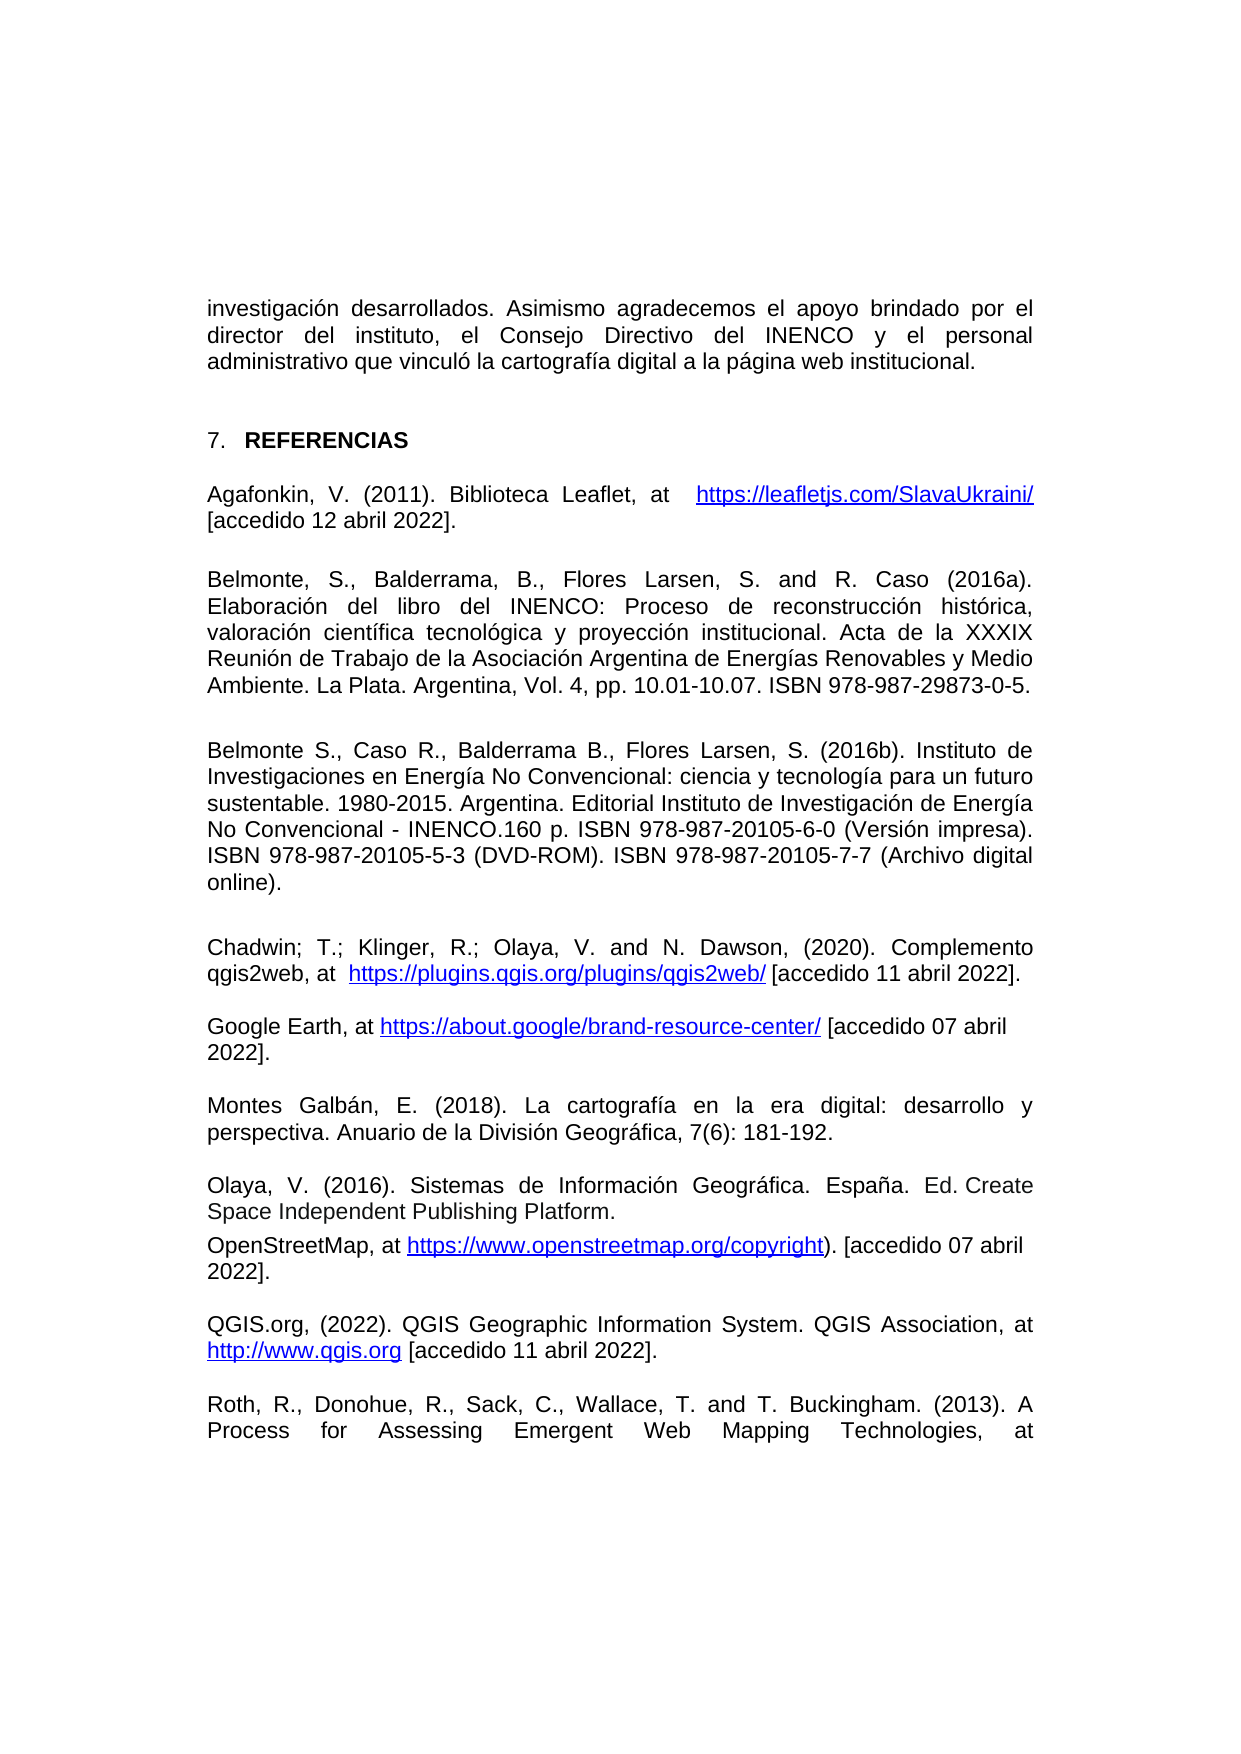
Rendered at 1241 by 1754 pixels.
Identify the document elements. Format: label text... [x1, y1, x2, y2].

list REFERENCIAS [207, 427, 1033, 453]
text OpenStreetMap, at https://www.openstreetmap.org/copyright). [accedido 07 abril 2022]. [207, 1232, 1033, 1284]
text QGIS.org, (2022). QGIS Geographic Information System. QGIS Association, at http://www.qgis.org [accedido 11 abril 2022]. [207, 1311, 1033, 1364]
text Belmonte S., Caso R., Balderrama B., Flores Larsen, S. (2016b). Instituto de Investigaciones en Energía No Convencional: ciencia y tecnología para un futuro sustentable. 1980-2015. Argentina. Editorial Instituto de Investigación de Energía No Convencional - INENCO.160 p. ISBN 978-987-20105-6-0 (Versión impresa). ISBN 978-987-20105-5-3 (DVD-ROM). ISBN 978-987-20105-7-7 (Archivo digital online). [207, 737, 1033, 895]
text Belmonte, S., Balderrama, B., Flores Larsen, S. and R. Caso (2016a). Elaboración del libro del INENCO: Proceso de reconstrucción histórica, valoración científica tecnológica y proyección institucional. Acta de la XXXIX Reunión de Trabajo de la Asociación Argentina de Energías Renovables y Medio Ambiente. La Plata. Argentina, Vol. 4, pp. 10.01-10.07. ISBN 978-987-29873-0-5. [207, 566, 1033, 698]
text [207, 295, 1033, 374]
text Agafonkin, V. (2011). Biblioteca Leaflet, at https://leafletjs.com/SlavaUkraini/ [accedido 12 abril 2022]. [207, 481, 1033, 533]
text Olaya, V. (2016). Sistemas de Información Geográfica. España. Ed. Create Space Independent Publishing Platform. [207, 1172, 1033, 1225]
text Google Earth, at https://about.google/brand-resource-center/ [accedido 07 abril 2022]. [207, 1013, 1033, 1066]
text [207, 1391, 1033, 1444]
text Montes Galbán, E. (2018). La cartografía en la era digital: desarrollo y perspectiva. Anuario de la División Geográfica, 7(6): 181-192. [207, 1092, 1033, 1145]
text Chadwin; T.; Klinger, R.; Olaya, V. and N. Dawson, (2020). Complemento qgis2web, at https://plugins.qgis.org/plugins/qgis2web/ [accedido 11 abril 2022]. [207, 934, 1033, 987]
